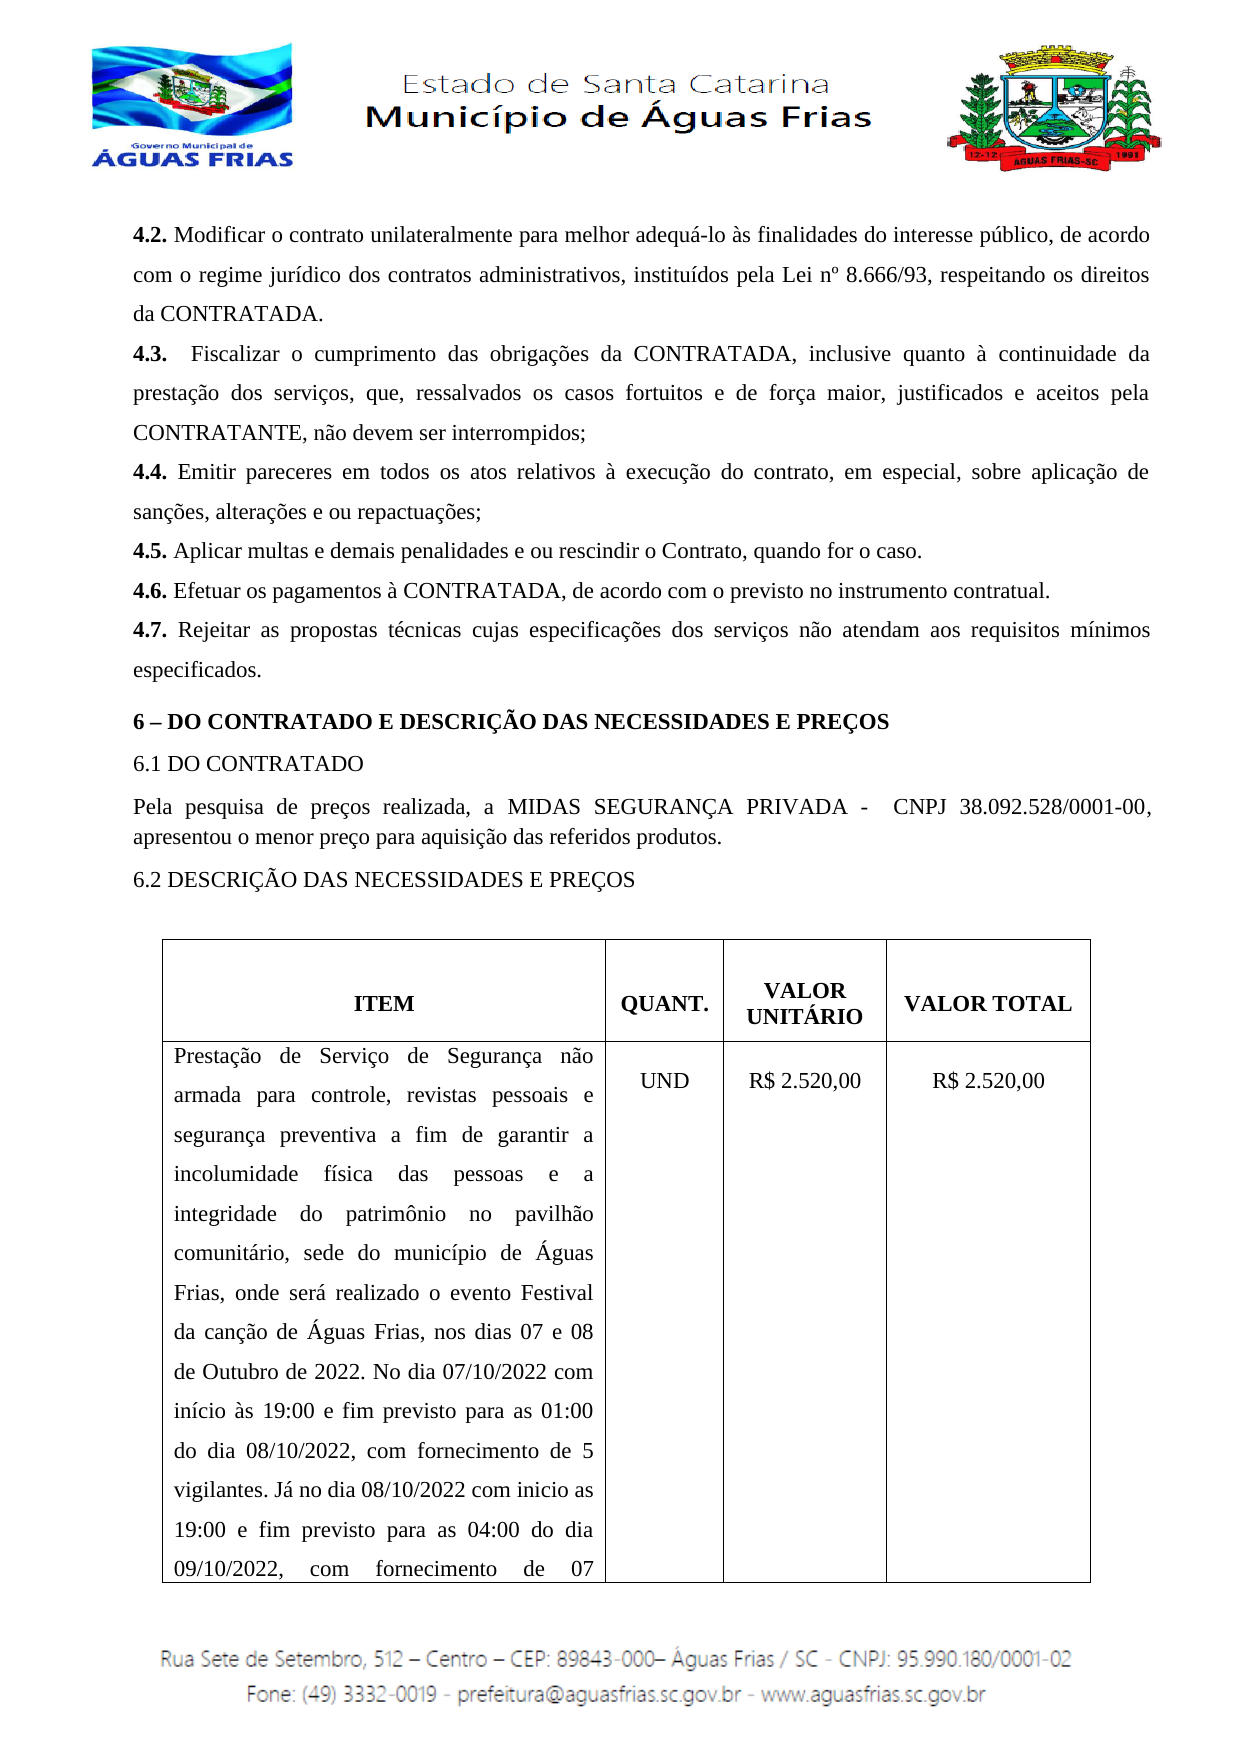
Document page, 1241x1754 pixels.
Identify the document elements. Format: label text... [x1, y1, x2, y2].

text 4.4. Emitir pareceres em todos os atos relativos à execução do contrato, em especial, sobre aplicação de sanções, alterações e ou repactuações; [133, 458, 1152, 524]
text 6.2 DESCRIÇÃO DAS NECESSIDADES E PREÇOS [133, 866, 1152, 892]
table_header ITEM [163, 940, 605, 1041]
table_cell R$ 2.520,00 [887, 1042, 1090, 1582]
table_header VALOR UNITÁRIO [724, 940, 886, 1041]
table_cell R$ 2.520,00 [724, 1042, 886, 1582]
text 4.2. Modificar o contrato unilateralmente para melhor adequá-lo às finalidades do interesse público, de acordo com o regime jurídico dos contratos administrativos, instituídos pela Lei nº 8.666/93, respeitando os direitos da CONTRATADA. [133, 222, 1152, 327]
text 4.3. Fiscalizar o cumprimento das obrigações da CONTRATADA, inclusive quanto à continuidade da prestação dos serviços, que, ressalvados os casos fortuitos e de força maior, justificados e aceitos pela CONTRATANTE, não devem ser interrompidos; [133, 340, 1152, 445]
table_header QUANT. [606, 940, 723, 1041]
text 6 – DO CONTRATADO E DESCRIÇÃO DAS NECESSIDADES E PREÇOS [133, 708, 1152, 734]
table_header VALOR TOTAL [887, 940, 1090, 1041]
text 4.5. Aplicar multas e demais penalidades e ou rescindir o Contrato, quando for o caso. [133, 537, 1152, 564]
text Pela pesquisa de preços realizada, a MIDAS SEGURANÇA PRIVADA - CNPJ 38.092.528/0001-00, apresentou o menor preço para aquisição das referidos produtos. [133, 793, 1152, 850]
text 4.7. Rejeitar as propostas técnicas cujas especificações dos serviços não atendam aos requisitos mínimos especificados. [133, 616, 1152, 682]
picture [88, 38, 1164, 174]
picture [103, 1638, 1137, 1717]
text 4.6. Efetuar os pagamentos à CONTRATADA, de acordo com o previsto no instrumento contratual. [133, 577, 1152, 603]
table_cell UND [606, 1042, 723, 1582]
text 6.1 DO CONTRATADO [133, 751, 1152, 777]
